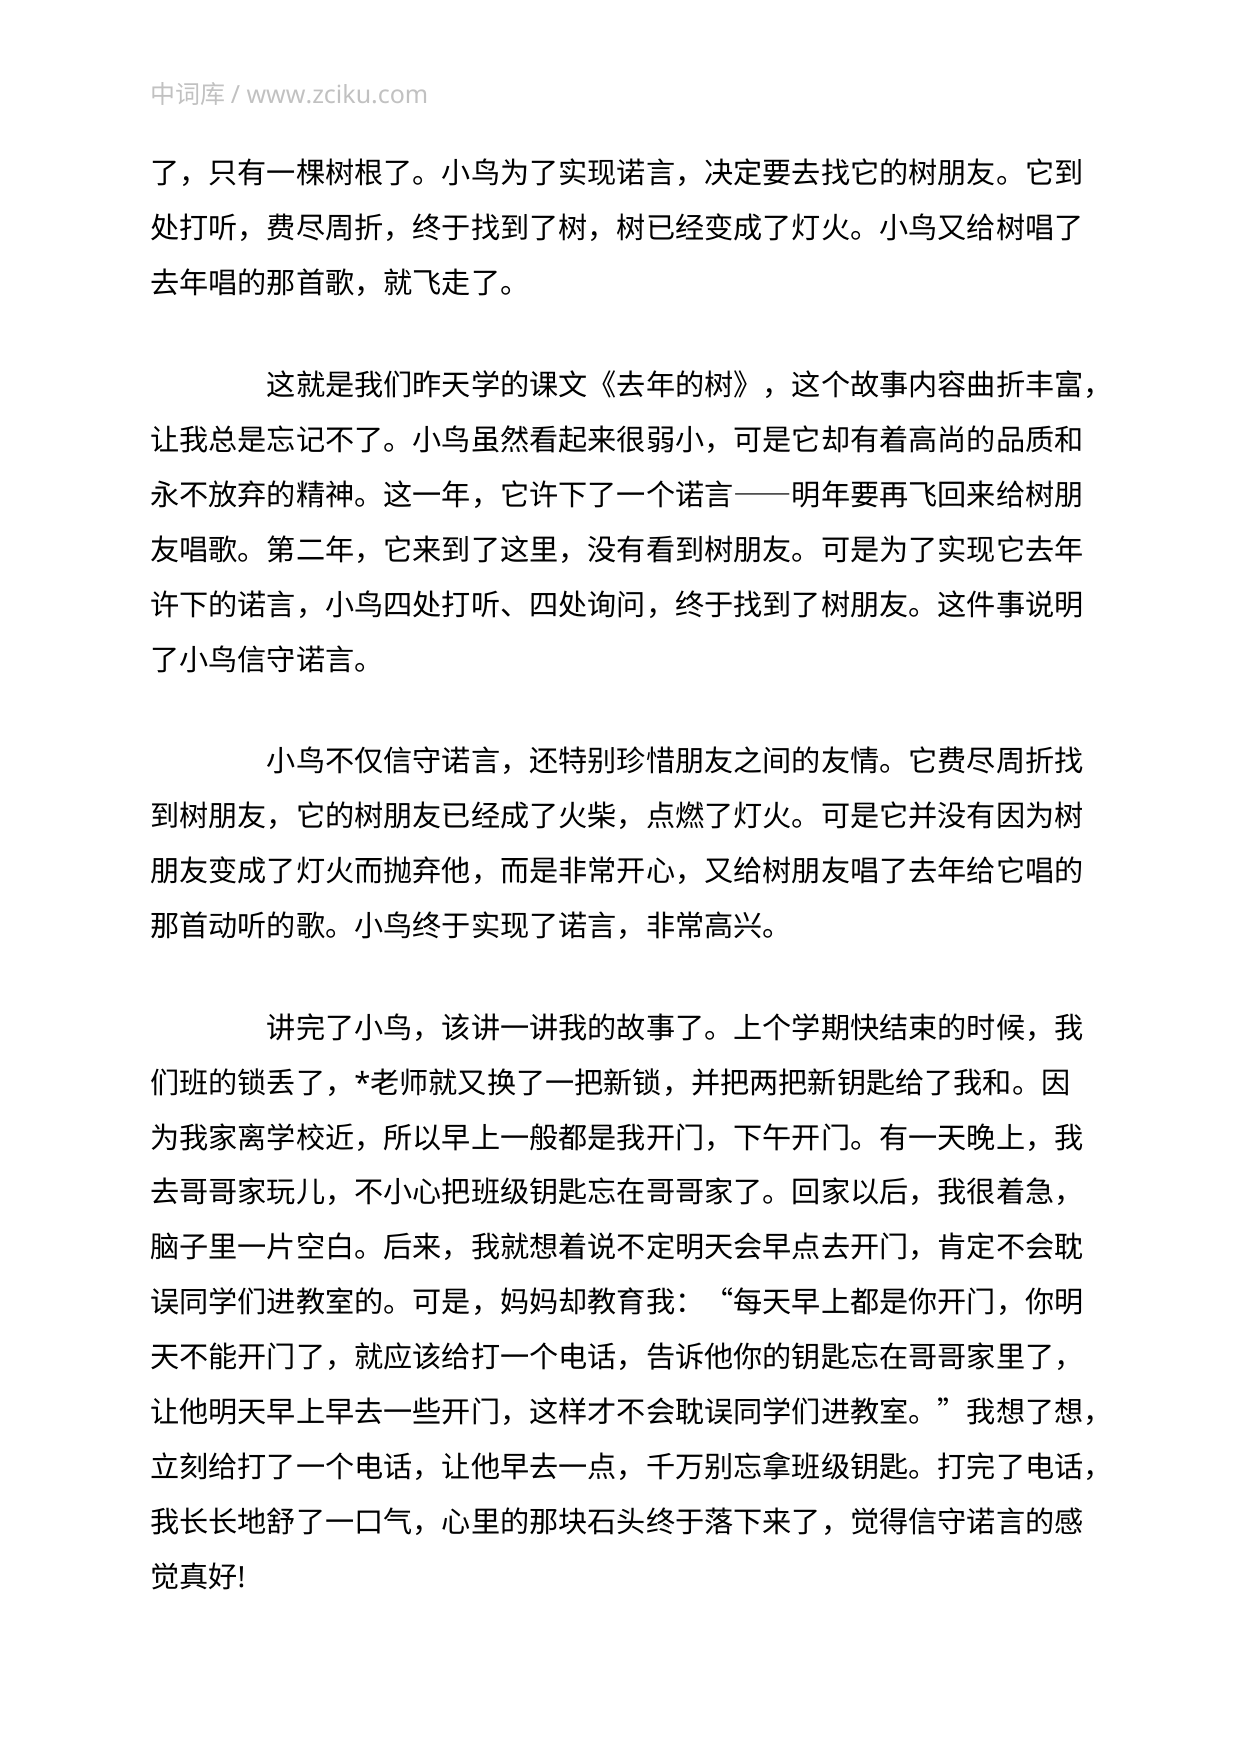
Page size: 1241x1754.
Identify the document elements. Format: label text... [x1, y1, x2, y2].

text 讲完了小鸟，该讲一讲我的故事了。上个学期快结束的时候，我们班的锁丢了，*老师就又换了一把新锁，并把两把新钥匙给了我和。因为我家离学校近，所以早上一般都是我开门，下午开门。有一天晚上，我去哥哥家玩儿，不小心把班级钥匙忘在哥哥家了。回家以后，我很着急，脑子里一片空白。后来，我就想着说不定明天会早点去开门，肯定不会耽误同学们进教室的。可是，妈妈却教育我：“每天早上都是你开门，你明天不能开门了，就应该给打一个电话，告诉他你的钥匙忘在哥哥家里了，让他明天早上早去一些开门，这样才不会耽误同学们进教室。”我想了想，立刻给打了一个电话，让他早去一点，千万别忘拿班级钥匙。打完了电话，我长长地舒了一口气，心里的那块石头终于落下来了，觉得信守诺言的感觉真好! [150, 1004, 1090, 1596]
text 这就是我们昨天学的课文《去年的树》，这个故事内容曲折丰富，让我总是忘记不了。小鸟虽然看起来很弱小，可是它却有着高尚的品质和永不放弃的精神。这一年，它许下了一个诺言——明年要再飞回来给树朋友唱歌。第二年，它来到了这里，没有看到树朋友。可是为了实现它去年许下的诺言，小鸟四处打听、四处询问，终于找到了树朋友。这件事说明了小鸟信守诺言。 [150, 362, 1090, 678]
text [150, 150, 1090, 302]
text 小鸟不仅信守诺言，还特别珍惜朋友之间的友情。它费尽周折找到树朋友，它的树朋友已经成了火柴，点燃了灯火。可是它并没有因为树朋友变成了灯火而抛弃他，而是非常开心，又给树朋友唱了去年给它唱的那首动听的歌。小鸟终于实现了诺言，非常高兴。 [150, 738, 1090, 945]
